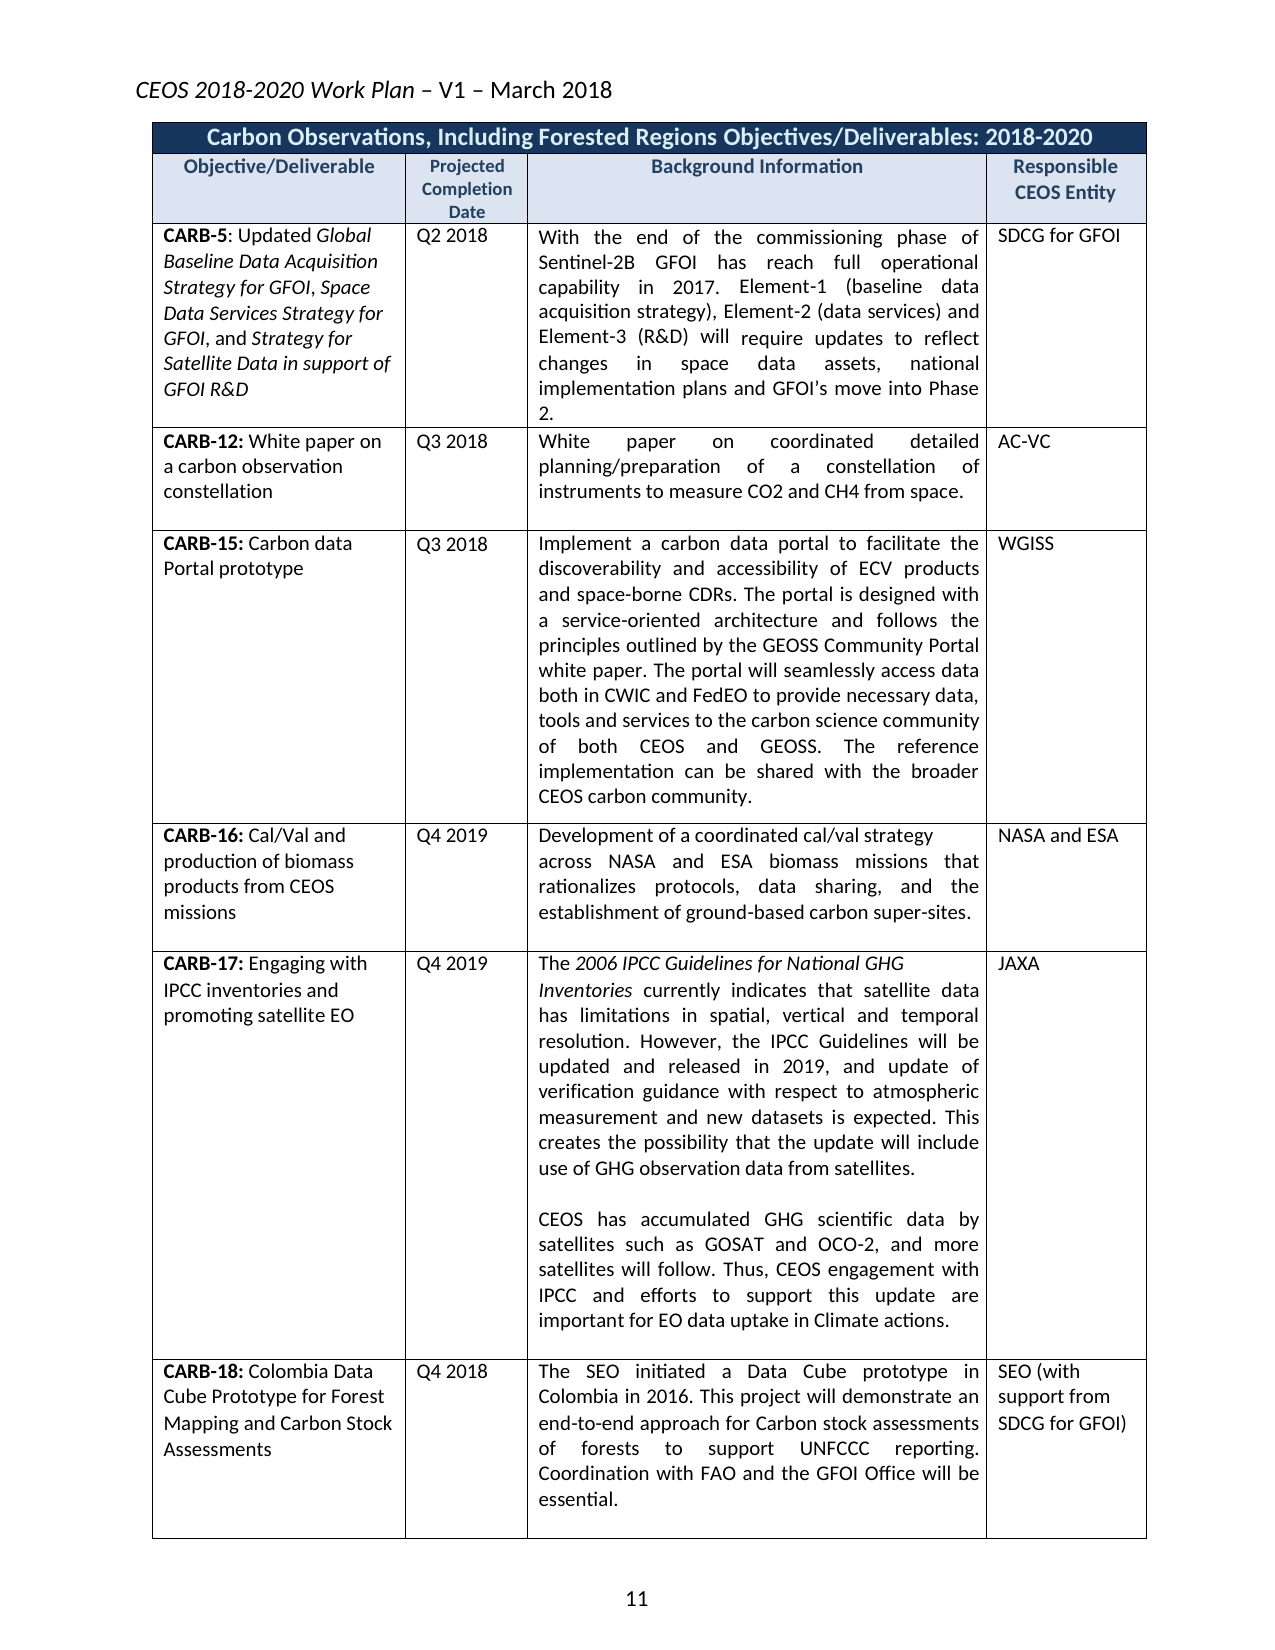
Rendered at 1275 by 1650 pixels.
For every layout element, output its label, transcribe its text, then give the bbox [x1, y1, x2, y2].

table_cell SEO (with support from SDCG for GFOI) [987, 1360, 1146, 1538]
table_cell CARB-12: White paper on a carbon observation constellation [153, 428, 405, 530]
table_cell NASA and ESA [987, 824, 1146, 951]
table_cell Background Information [528, 154, 986, 223]
table_cell The 2006 IPCC Guidelines for National GHG Inventories currently indicates that satellite data has limitations in spatial, vertical and temporal resolution. However, the IPCC Guidelines will be updated and released in 2019, and update of verification guidance with respect to atmospheric measurement and new datasets is expected. This creates the possibility that the update will include use of GHG observation data from satellites. CEOS has accumulated GHG scientific data by satellites such as GOSAT and OCO-2, and more satellites will follow. Thus, CEOS engagement with IPCC and efforts to support this update are important for EO data uptake in Climate actions. [528, 952, 986, 1359]
table_cell JAXA [987, 952, 1146, 1359]
table_cell White paper on coordinated detailed planning/preparation of a constellation of instruments to measure CO2 and CH4 from space. [528, 428, 986, 530]
table_cell Projected Completion Date [406, 154, 527, 223]
table_cell Q2 2018 [406, 224, 527, 427]
table_cell Implement a carbon data portal to facilitate the discoverability and accessibility of ECV products and space-borne CDRs. The portal is designed with a service-oriented architecture and follows the principles outlined by the GEOSS Community Portal white paper. The portal will seamlessly access data both in CWIC and FedEO to provide necessary data, tools and services to the carbon science community of both CEOS and GEOSS. The reference implementation can be shared with the broader CEOS carbon community. [528, 531, 986, 822]
table_cell WGISS [987, 531, 1146, 822]
table_cell CARB-5: Updated Global Baseline Data Acquisition Strategy for GFOI, Space Data Services Strategy for GFOI, and Strategy for Satellite Data in support of GFOI R&D [153, 224, 405, 427]
table_cell CARB-16: Cal/Val and production of biomass products from CEOS missions [153, 824, 405, 951]
table_cell The SEO initiated a Data Cube prototype in Colombia in 2016. This project will demonstrate an end-to-end approach for Carbon stock assessments of forests to support UNFCCC reporting. Coordination with FAO and the GFOI Office will be essential. [528, 1360, 986, 1538]
table_cell Q3 2018 [406, 428, 527, 530]
table_cell With the end of the commissioning phase of Sentinel-2B GFOI has reach full operational capability in 2017. Element-1 (baseline data acquisition strategy), Element-2 (data services) and Element-3 (R&D) will require updates to reflect changes in space data assets, national implementation plans and GFOI’s move into Phase 2. [528, 224, 986, 427]
table_cell CARB-17: Engaging with IPCC inventories and promoting satellite EO [153, 952, 405, 1359]
table_cell CARB-18: Colombia Data Cube Prototype for Forest Mapping and Carbon Stock Assessments [153, 1360, 405, 1538]
table_cell Q3 2018 [406, 531, 527, 822]
table_cell Development of a coordinated cal/val strategy across NASA and ESA biomass missions that rationalizes protocols, data sharing, and the establishment of ground-based carbon super-sites. [528, 824, 986, 951]
table_cell AC-VC [987, 428, 1146, 530]
table_header Carbon Observations, Including Forested Regions Objectives/Deliverables: 2018-2020 [153, 123, 1146, 153]
table_cell Objective/Deliverable [153, 154, 405, 223]
table_cell Q4 2019 [406, 952, 527, 1359]
table_cell CARB-15: Carbon data Portal prototype [153, 531, 405, 822]
table_cell Q4 2019 [406, 824, 527, 951]
table_cell Q4 2018 [406, 1360, 527, 1538]
table_cell SDCG for GFOI [987, 224, 1146, 427]
table_cell Responsible CEOS Entity [987, 154, 1146, 223]
